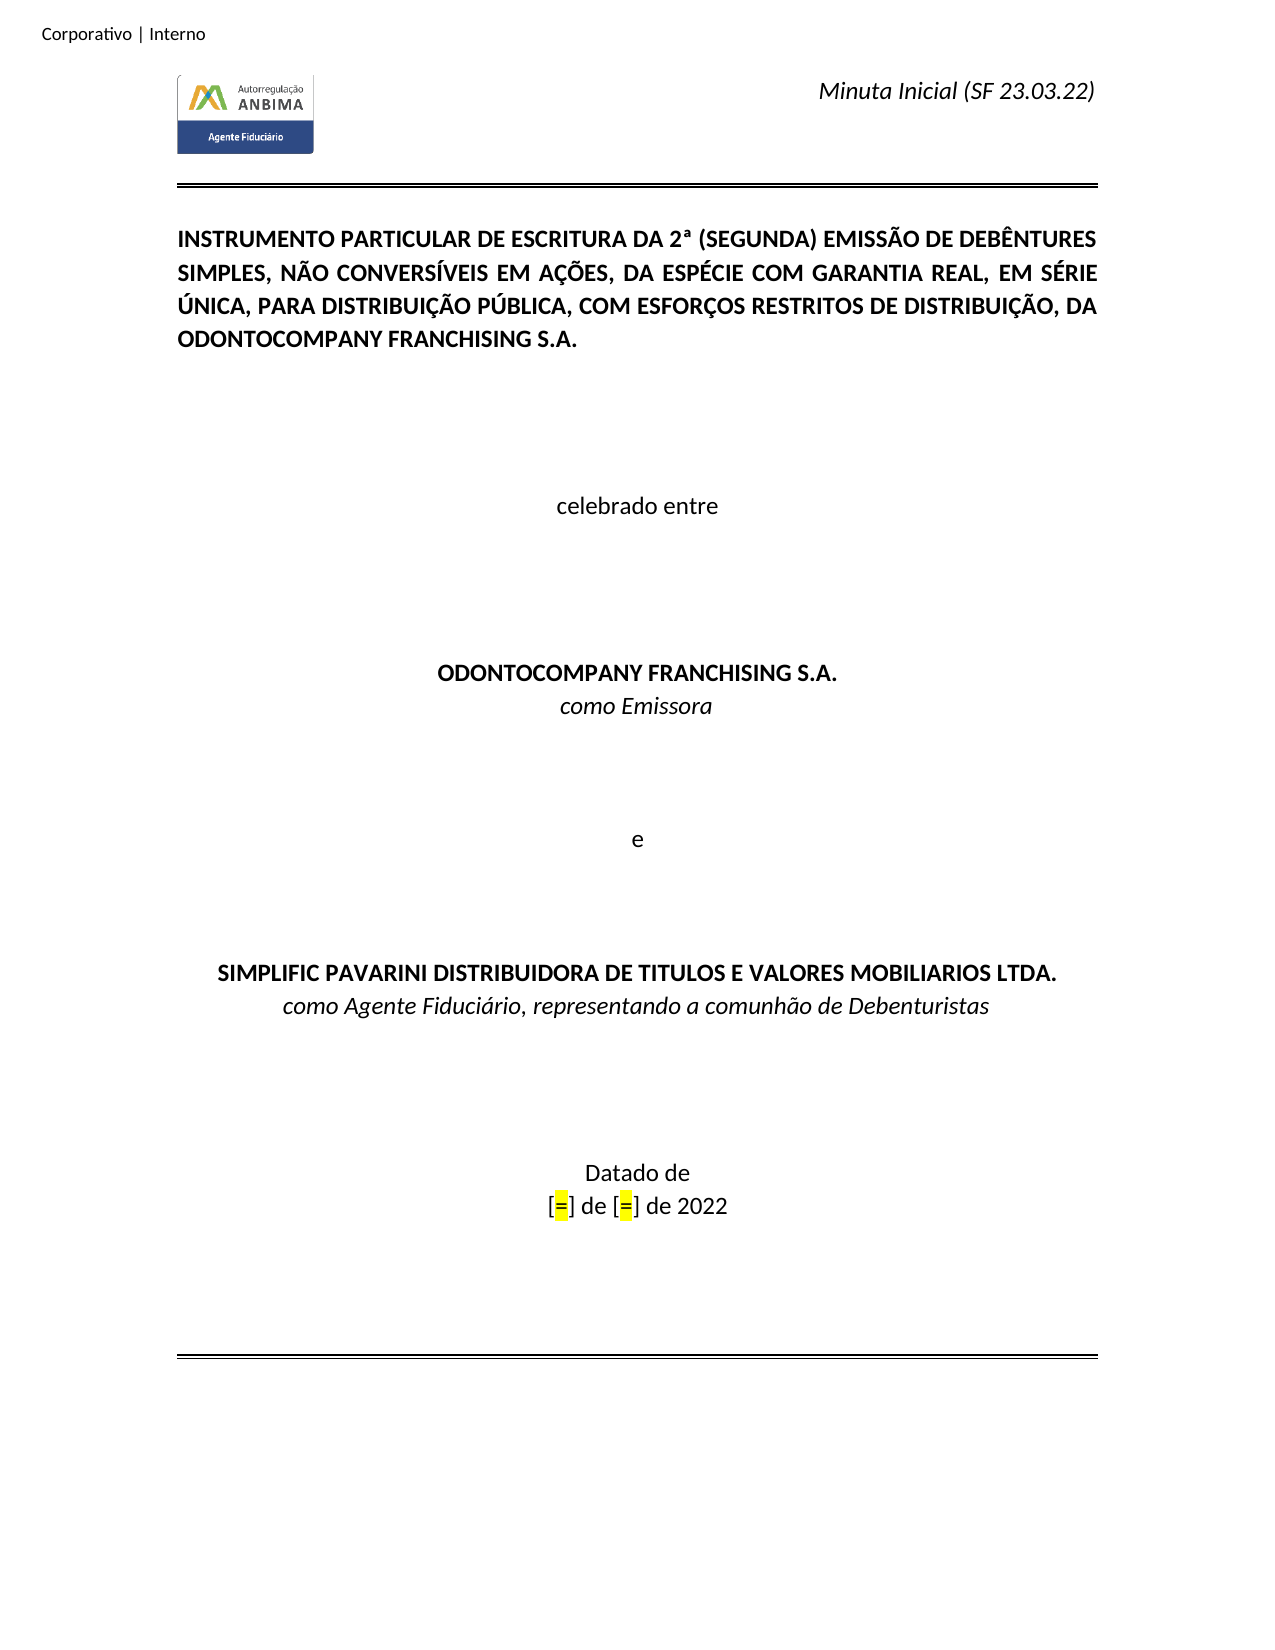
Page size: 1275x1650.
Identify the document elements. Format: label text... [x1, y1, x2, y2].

text ODONTOCOMPANY FRANCHISING S.A. como Emissora [177, 654, 1098, 721]
text SIMPLIFIC PAVARINI DISTRIBUIDORA DE TITULOS E VALORES MOBILIARIOS LTDA. [177, 954, 1098, 988]
picture [177, 75, 314, 154]
text e [177, 821, 1098, 854]
text celebrado entre [177, 488, 1098, 554]
text Datado de [177, 1154, 1098, 1188]
text [=] de [=] de 2022 [177, 1188, 1098, 1221]
text como Agente Fiduciário, representando a comunhão de Debenturistas [177, 988, 1098, 1021]
text INSTRUMENTO PARTICULAR DE ESCRITURA DA 2ª (SEGUNDA) EMISSÃO DE DEBÊNTURES SIMPLES, NÃO CONVERSÍVEIS EM AÇÕES, DA ESPÉCIE COM GARANTIA REAL, EM SÉRIE ÚNICA, PARA DISTRIBUIÇÃO PÚBLICA, COM ESFORÇOS RESTRITOS DE DISTRIBUIÇÃO, DA ODONTOCOMPANY FRANCHISING S.A. [177, 221, 1098, 354]
